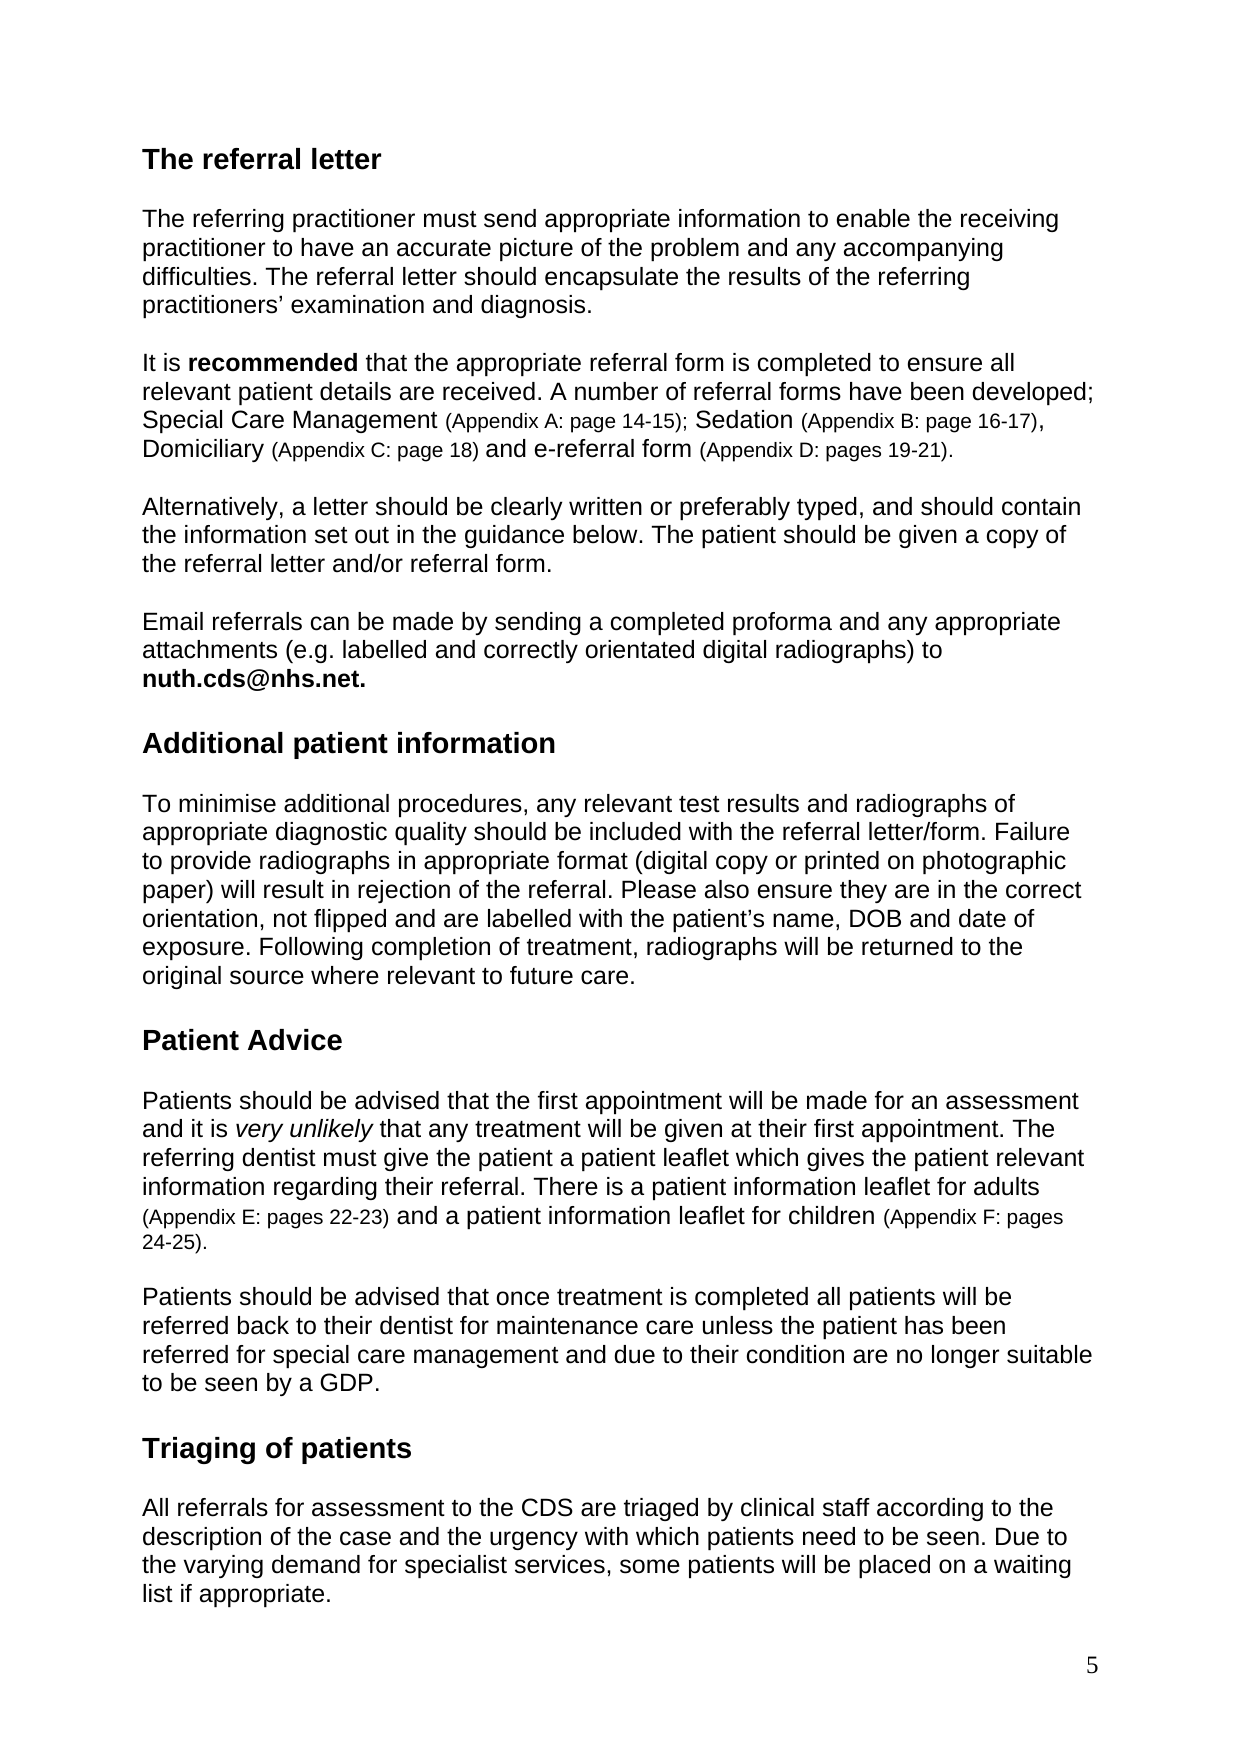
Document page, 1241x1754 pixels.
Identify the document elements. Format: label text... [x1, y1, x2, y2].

text It is recommended that the appropriate referral form is completed to ensure all relevant patient details are received. A number of referral forms have been developed; Special Care Management (Appendix A: page 14-15); Sedation (Appendix B: page 16-17), Domiciliary (Appendix C: page 18) and e-referral form (Appendix D: pages 19-21). [142, 348, 1098, 463]
text Additional patient information [142, 726, 1098, 760]
text Alternatively, a letter should be clearly written or preferably typed, and should contain the information set out in the guidance below. The patient should be given a copy of the referral letter and/or referral form. [142, 492, 1098, 578]
text To minimise additional procedures, any relevant test results and radiographs of appropriate diagnostic quality should be included with the referral letter/form. Failure to provide radiographs in appropriate format (digital copy or printed on photographic paper) will result in rejection of the referral. Please also ensure they are in the correct orientation, not flipped and are labelled with the patient’s name, DOB and date of exposure. Following completion of treatment, radiographs will be returned to the original source where relevant to future care. [142, 789, 1098, 990]
text Email referrals can be made by sending a completed proforma and any appropriate attachments (e.g. labelled and correctly orientated digital radiographs) to nuth.cds@nhs.net. [142, 607, 1098, 693]
text The referring practitioner must send appropriate information to enable the receiving practitioner to have an accurate picture of the problem and any accompanying difficulties. The referral letter should encapsulate the results of the referring practitioners’ examination and diagnosis. [142, 204, 1098, 319]
text Patient Advice [142, 1023, 1098, 1057]
text Patients should be advised that the first appointment will be made for an assessment and it is very unlikely that any treatment will be given at their first appointment. The referring dentist must give the patient a patient leaflet which gives the patient relevant information regarding their referral. There is a patient information leaflet for adults (Appendix E: pages 22-23) and a patient information leaflet for children (Appendix F: pages 24-25). [142, 1086, 1098, 1253]
text The referral letter [142, 142, 1098, 175]
text Patients should be advised that once treatment is completed all patients will be referred back to their dentist for maintenance care unless the patient has been referred for special care management and due to their condition are no longer suitable to be seen by a GDP. [142, 1282, 1098, 1397]
text Triaging of patients [142, 1431, 1098, 1464]
text All referrals for assessment to the CDS are triaged by clinical staff according to the description of the case and the urgency with which patients need to be seen. Due to the varying demand for specialist services, some patients will be placed on a waiting list if appropriate. [142, 1493, 1098, 1608]
